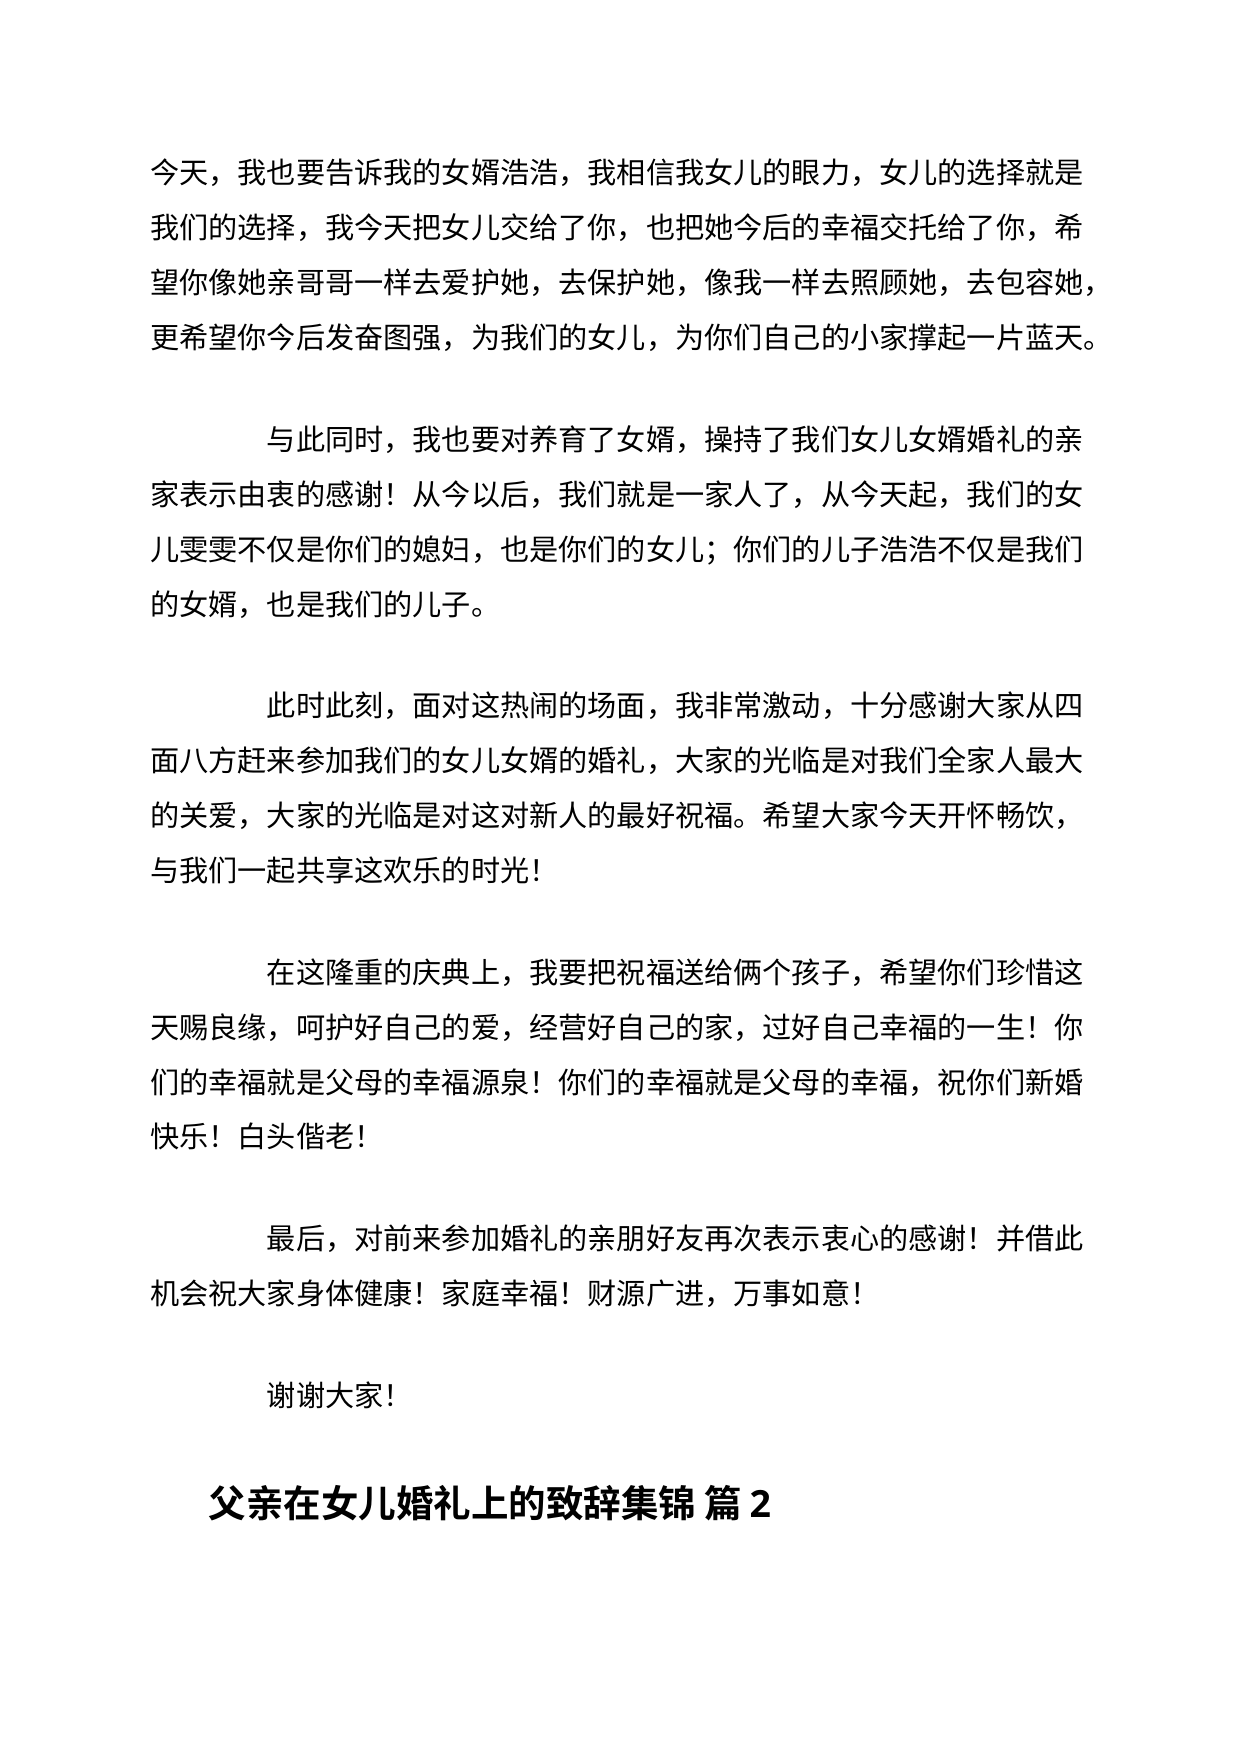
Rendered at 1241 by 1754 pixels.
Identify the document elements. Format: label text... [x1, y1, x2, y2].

text 与此同时，我也要对养育了女婿，操持了我们女儿女婿婚礼的亲家表示由衷的感谢！从今以后，我们就是一家人了，从今天起，我们的女儿雯雯不仅是你们的媳妇，也是你们的女儿；你们的儿子浩浩不仅是我们的女婿，也是我们的儿子。 [150, 416, 1090, 623]
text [150, 150, 1090, 357]
text 谢谢大家！ [150, 1372, 1090, 1415]
text 在这隆重的庆典上，我要把祝福送给俩个孩子，希望你们珍惜这天赐良缘，呵护好自己的爱，经营好自己的家，过好自己幸福的一生！你们的幸福就是父母的幸福源泉！你们的幸福就是父母的幸福，祝你们新婚快乐！白头偕老！ [150, 949, 1090, 1156]
text 此时此刻，面对这热闹的场面，我非常激动，十分感谢大家从四面八方赶来参加我们的女儿女婿的婚礼，大家的光临是对我们全家人最大的关爱，大家的光临是对这对新人的最好祝福。希望大家今天开怀畅饮，与我们一起共享这欢乐的时光！ [150, 683, 1090, 890]
text 最后，对前来参加婚礼的亲朋好友再次表示衷心的感谢！并借此机会祝大家身体健康！家庭幸福！财源广进，万事如意！ [150, 1216, 1090, 1313]
text 父亲在女儿婚礼上的致辞集锦 篇2 [150, 1474, 1090, 1529]
